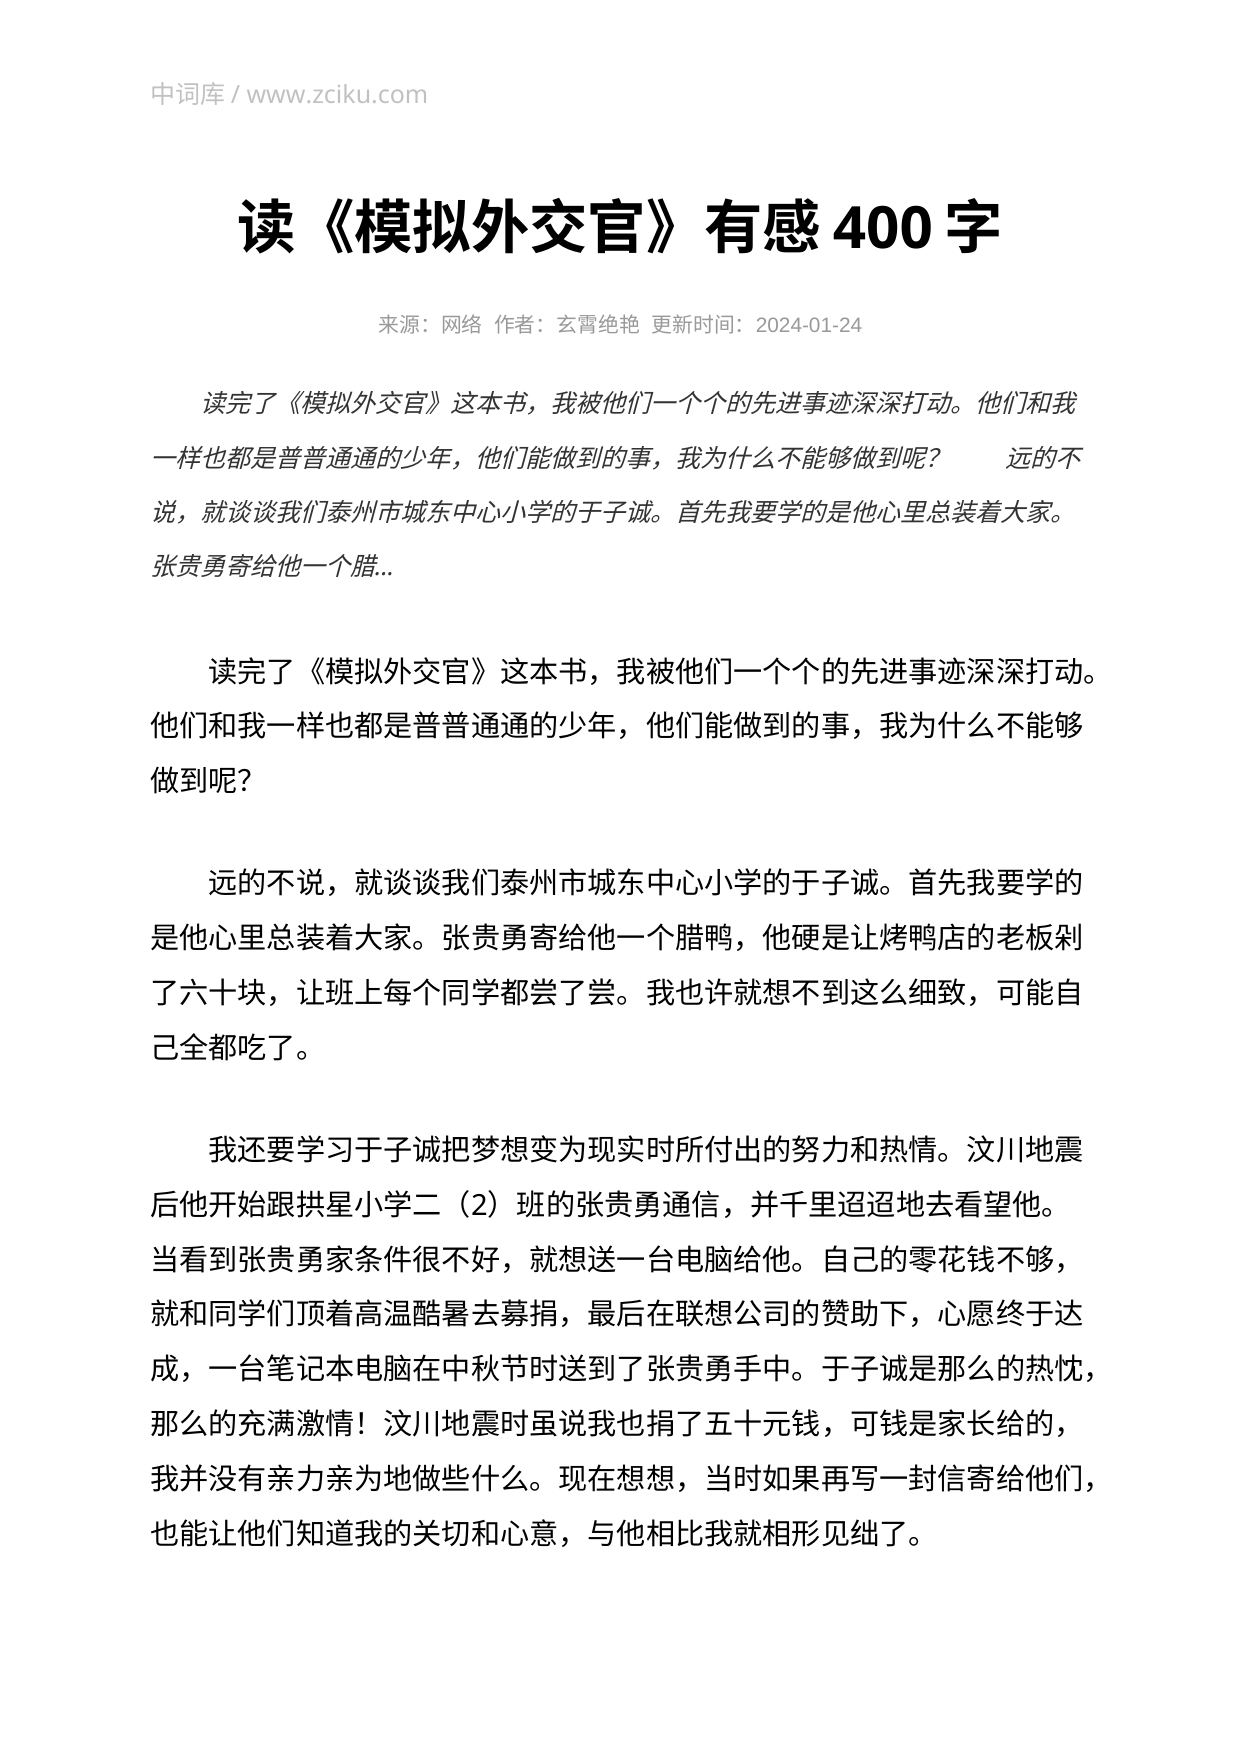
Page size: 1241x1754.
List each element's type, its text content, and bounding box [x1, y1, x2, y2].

text 读完了《模拟外交官》这本书，我被他们一个个的先进事迹深深打动。他们和我一样也都是普普通通的少年，他们能做到的事，我为什么不能够做到呢？ 远的不说，就谈谈我们泰州市城东中心小学的于子诚。首先我要学的是他心里总装着大家。张贵勇寄给他一个腊... [150, 384, 1090, 583]
text 远的不说，就谈谈我们泰州市城东中心小学的于子诚。首先我要学的是他心里总装着大家。张贵勇寄给他一个腊鸭，他硬是让烤鸭店的老板剁了六十块，让班上每个同学都尝了尝。我也许就想不到这么细致，可能自己全都吃了。 [150, 860, 1090, 1067]
text 读完了《模拟外交官》这本书，我被他们一个个的先进事迹深深打动。他们和我一样也都是普普通通的少年，他们能做到的事，我为什么不能够做到呢？ [150, 648, 1090, 800]
subtitle 读《模拟外交官》有感400字 [150, 181, 1090, 266]
text 我还要学习于子诚把梦想变为现实时所付出的努力和热情。汶川地震后他开始跟拱星小学二（2）班的张贵勇通信，并千里迢迢地去看望他。当看到张贵勇家条件很不好，就想送一台电脑给他。自己的零花钱不够，就和同学们顶着高温酷暑去募捐，最后在联想公司的赞助下，心愿终于达成，一台笔记本电脑在中秋节时送到了张贵勇手中。于子诚是那么的热忱，那么的充满激情！汶川地震时虽说我也捐了五十元钱，可钱是家长给的，我并没有亲力亲为地做些什么。现在想想，当时如果再写一封信寄给他们，也能让他们知道我的关切和心意，与他相比我就相形见绌了。 [150, 1126, 1090, 1553]
text 来源：网络 作者：玄霄绝艳 更新时间：2024-01-24 [150, 313, 1090, 337]
